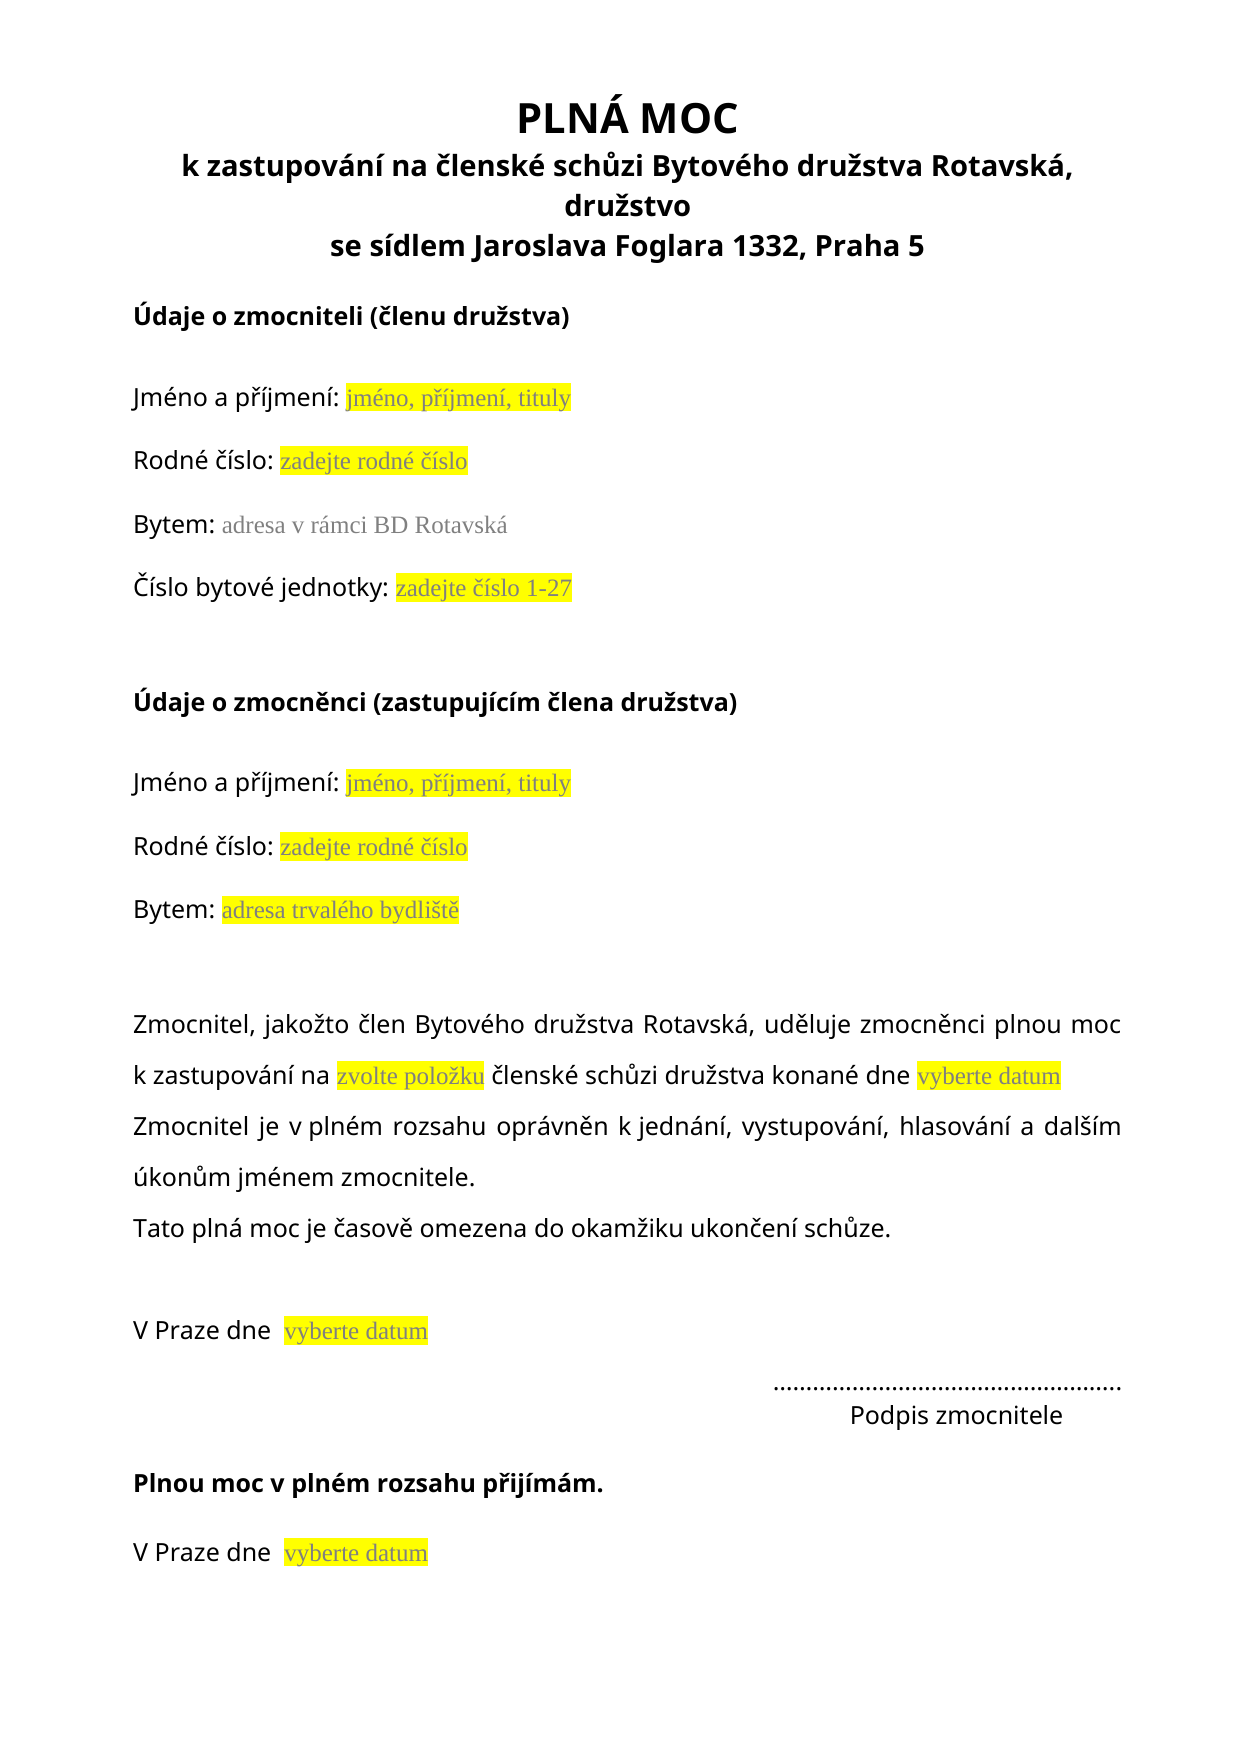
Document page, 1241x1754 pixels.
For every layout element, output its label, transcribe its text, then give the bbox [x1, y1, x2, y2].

text Tato plná moc je časově omezena do okamžiku ukončení schůze. [133, 1211, 1122, 1245]
text Údaje o zmocněnci (zastupujícím člena družstva) [133, 684, 1122, 718]
text k zastupování na členské schůzi Bytového družstva Rotavská, družstvo [133, 145, 1122, 225]
text Bytem: [133, 506, 1122, 540]
text PLNÁ MOC [133, 89, 1122, 145]
text Číslo bytové jednotky: [133, 570, 1122, 604]
text se sídlem Jaroslava Foglara 1332, Praha 5 [133, 225, 1122, 264]
text Zmocnitel, jakožto člen Bytového družstva Rotavská, uděluje zmocněnci plnou moc k zastupování na členské schůzi družstva konané dne [133, 1007, 1122, 1092]
text V Praze dne [133, 1313, 1122, 1347]
text …………………………………………….. [133, 1364, 1122, 1398]
text Rodné číslo: [133, 443, 1122, 477]
text Zmocnitel je v plném rozsahu oprávněn k jednání, vystupování, hlasování a dalším úkonům jménem zmocnitele. [133, 1109, 1122, 1194]
text Údaje o zmocniteli (členu družstva) [133, 298, 1122, 333]
text Podpis zmocnitele [133, 1398, 1063, 1432]
text Jméno a příjmení: [133, 379, 1122, 413]
text V Praze dne [133, 1534, 1122, 1568]
text Plnou moc v plném rozsahu přijímám. [133, 1466, 1122, 1500]
text Jméno a příjmení: [133, 765, 1122, 799]
text Bytem: [133, 892, 1122, 926]
text Rodné číslo: [133, 828, 1122, 863]
